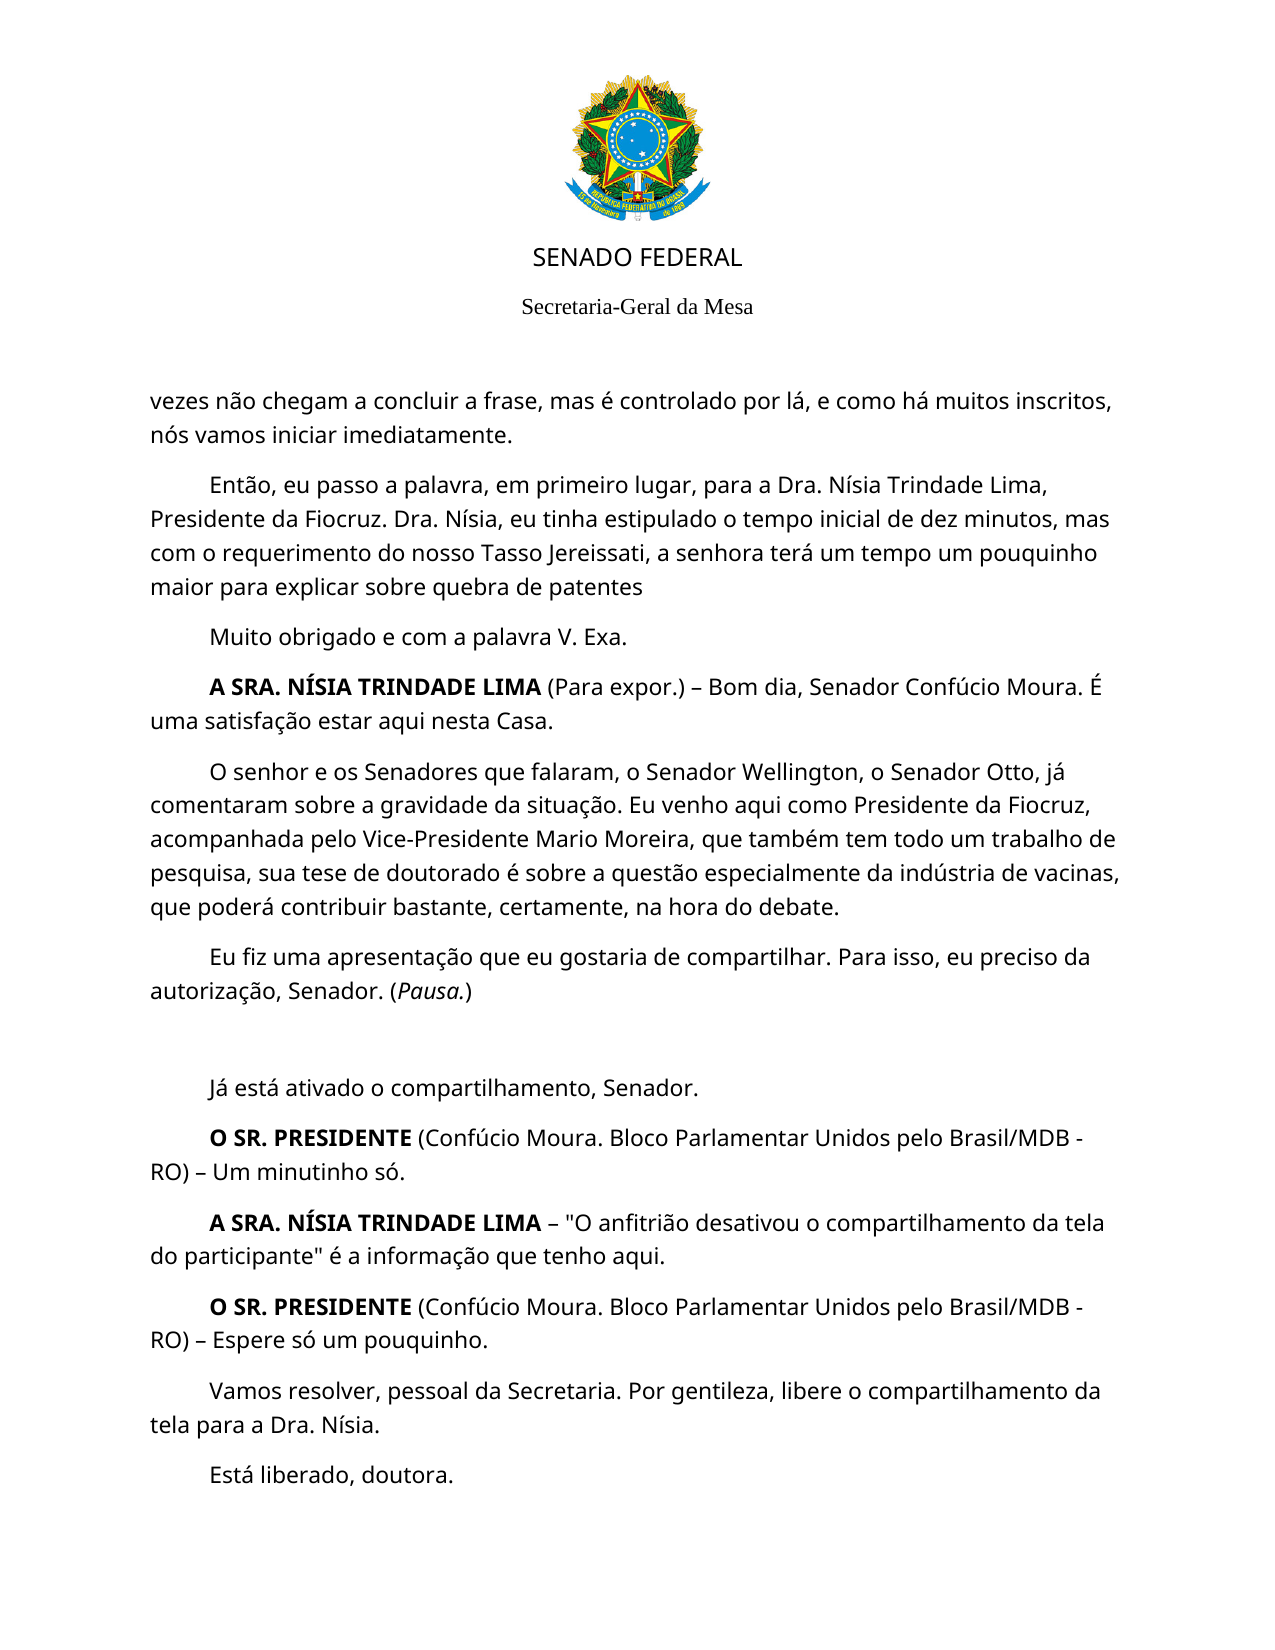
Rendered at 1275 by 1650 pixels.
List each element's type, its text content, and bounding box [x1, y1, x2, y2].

text Vamos resolver, pessoal da Secretaria. Por gentileza, libere o compartilhamento da tela para a Dra. Nísia. [150, 1375, 1125, 1440]
text Já está ativado o compartilhamento, Senador. [150, 1072, 1125, 1103]
text O senhor e os Senadores que falaram, o Senador Wellington, o Senador Otto, já comentaram sobre a gravidade da situação. Eu venho aqui como Presidente da Fiocruz, acompanhada pelo Vice-Presidente Mario Moreira, que também tem todo um trabalho de pesquisa, sua tese de doutorado é sobre a questão especialmente da indústria de vacinas, que poderá contribuir bastante, certamente, na hora do debate. [150, 755, 1125, 922]
text A SRA. NÍSIA TRINDADE LIMA (Para expor.) – Bom dia, Senador Confúcio Moura. É uma satisfação estar aqui nesta Casa. [150, 671, 1125, 736]
text Está liberado, doutora. [150, 1459, 1125, 1490]
text A SRA. NÍSIA TRINDADE LIMA – "O anfitrião desativou o compartilhamento da tela do participante" é a informação que tenho aqui. [150, 1206, 1125, 1271]
text O SR. PRESIDENTE (Confúcio Moura. Bloco Parlamentar Unidos pelo Brasil/MDB - RO) – Espere só um pouquinho. [150, 1291, 1125, 1356]
text O SR. PRESIDENTE (Confúcio Moura. Bloco Parlamentar Unidos pelo Brasil/MDB - RO) – Um minutinho só. [150, 1122, 1125, 1187]
picture [564, 75, 711, 221]
text Então, eu passo a palavra, em primeiro lugar, para a Dra. Nísia Trindade Lima, Presidente da Fiocruz. Dra. Nísia, eu tinha estipulado o tempo inicial de dez minutos, mas com o requerimento do nosso Tasso Jereissati, a senhora terá um tempo um pouquinho maior para explicar sobre quebra de patentes [150, 469, 1125, 602]
text Muito obrigado e com a palavra V. Exa. [150, 621, 1125, 652]
text Eu fiz uma apresentação que eu gostaria de compartilhar. Para isso, eu preciso da autorização, Senador. (Pausa.) [150, 941, 1125, 1006]
